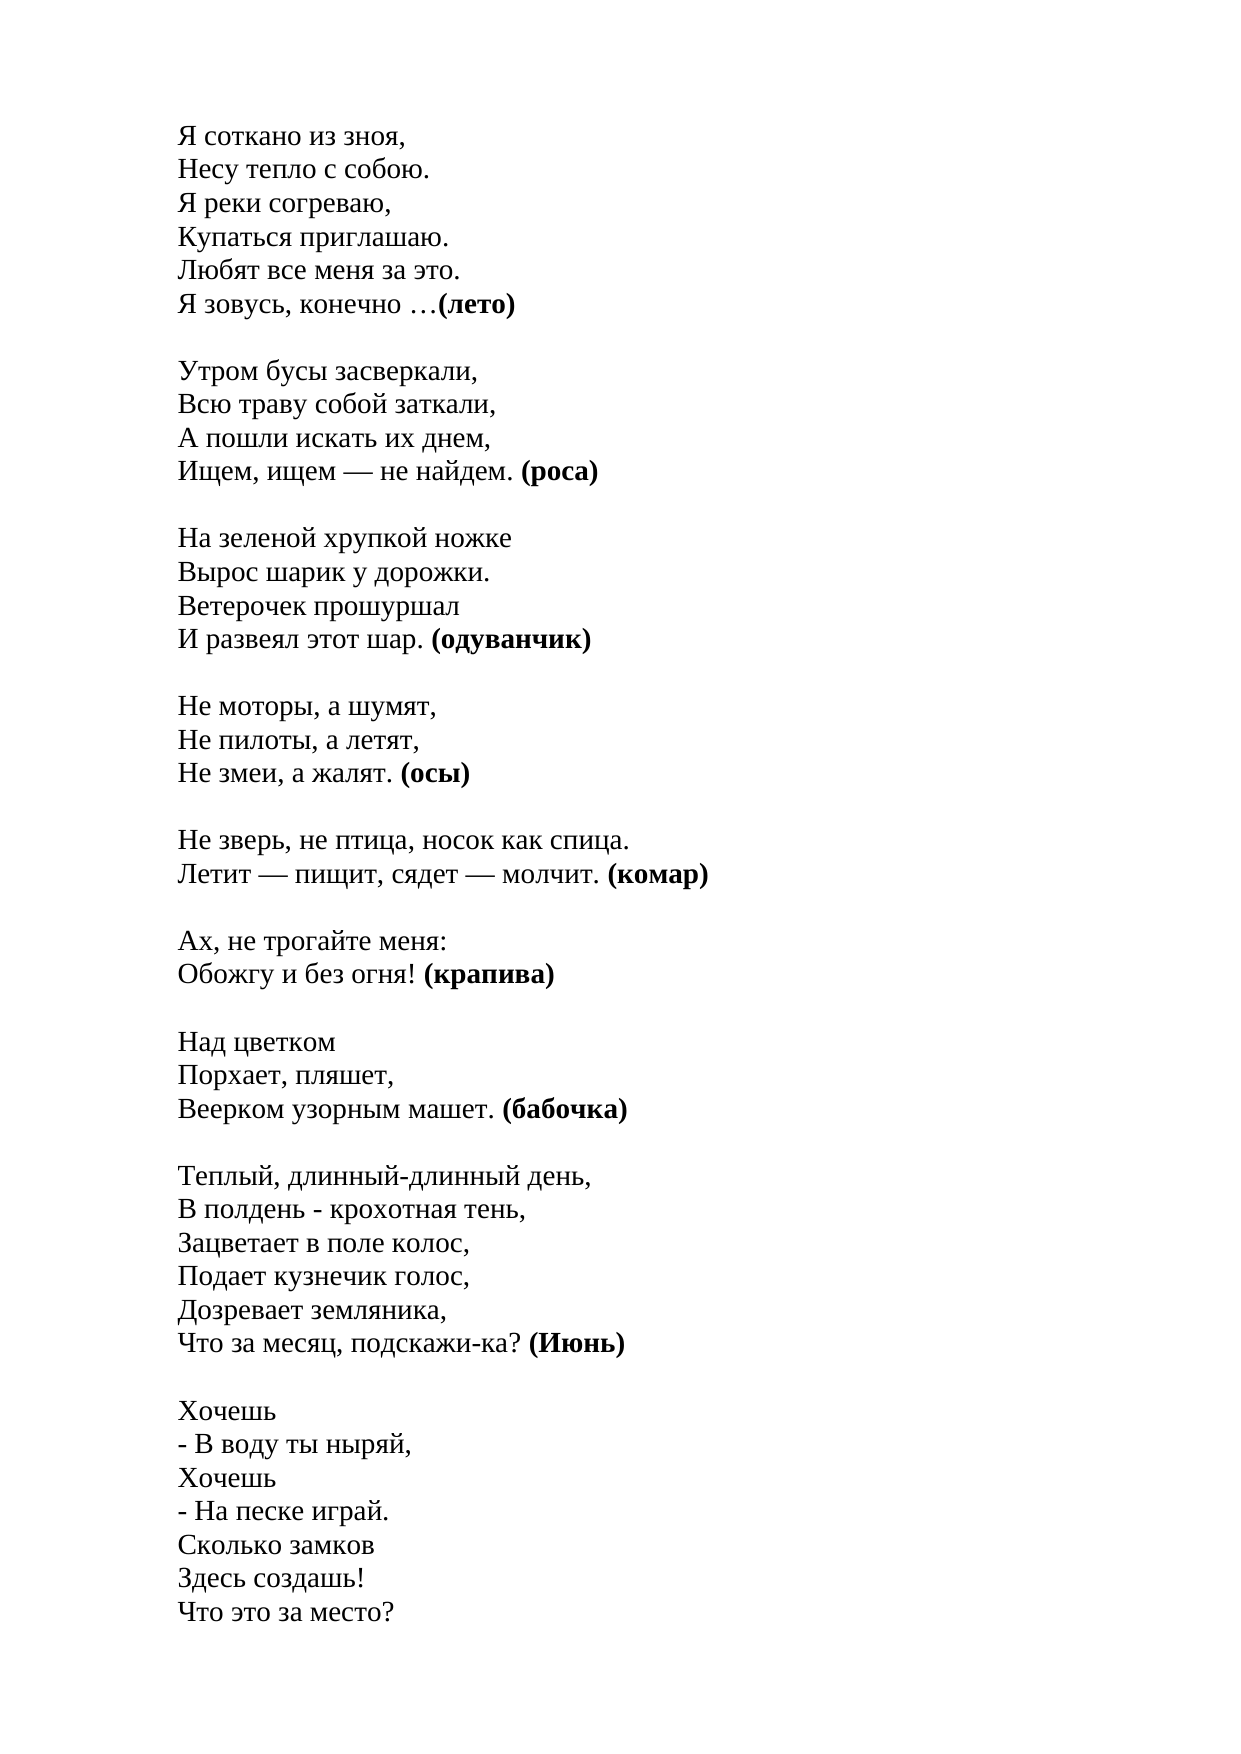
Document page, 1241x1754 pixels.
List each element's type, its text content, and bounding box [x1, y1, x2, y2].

text Летит — пищит, сядет — молчит. (комар) [177, 856, 1152, 889]
text Хочешь [177, 1460, 1152, 1493]
text Я реки согреваю, [177, 185, 1152, 219]
text Дозревает земляника, [177, 1292, 1152, 1326]
text Сколько замков [177, 1527, 1152, 1560]
text Ветерочек прошуршал [177, 588, 1152, 621]
text Зацветает в поле колос, [177, 1225, 1152, 1258]
text Я соткано из зноя, [177, 118, 1152, 152]
text Всю траву собой заткали, [177, 386, 1152, 420]
text А пошли искать их днем, [177, 420, 1152, 453]
text Над цветком [177, 1024, 1152, 1057]
text Подает кузнечик голос, [177, 1258, 1152, 1292]
text Несу тепло с собою. [177, 152, 1152, 185]
text Что это за место? [177, 1594, 1152, 1627]
text Хочешь [177, 1393, 1152, 1426]
text Я зовусь, конечно …(лето) [177, 286, 1152, 319]
text Ах, не трогайте меня: [177, 923, 1152, 957]
text Не зверь, не птица, носок как спица. [177, 822, 1152, 856]
text Ищем, ищем — не найдем. (роса) [177, 453, 1152, 487]
text Не пилоты, а летят, [177, 722, 1152, 755]
text Теплый, длинный-длинный день, [177, 1158, 1152, 1191]
text Порхает, пляшет, [177, 1057, 1152, 1091]
text - На песке играй. [177, 1493, 1152, 1527]
text Не моторы, а шумят, [177, 688, 1152, 722]
text Купаться приглашаю. [177, 219, 1152, 252]
text На зеленой хрупкой ножке [177, 521, 1152, 554]
text И развеял этот шар. (одуванчик) [177, 621, 1152, 655]
text Здесь создашь! [177, 1560, 1152, 1594]
text Что за месяц, подскажи-ка? (Июнь) [177, 1326, 1152, 1359]
text - В воду ты ныряй, [177, 1426, 1152, 1460]
text Веерком узорным машет. (бабочка) [177, 1091, 1152, 1124]
text Не змеи, а жалят. (осы) [177, 755, 1152, 789]
text Утром бусы засверкали, [177, 353, 1152, 386]
text Обожгу и без огня! (крапива) [177, 957, 1152, 990]
text В полдень - крохотная тень, [177, 1191, 1152, 1225]
text Любят все меня за это. [177, 252, 1152, 286]
text Вырос шарик у дорожки. [177, 554, 1152, 588]
